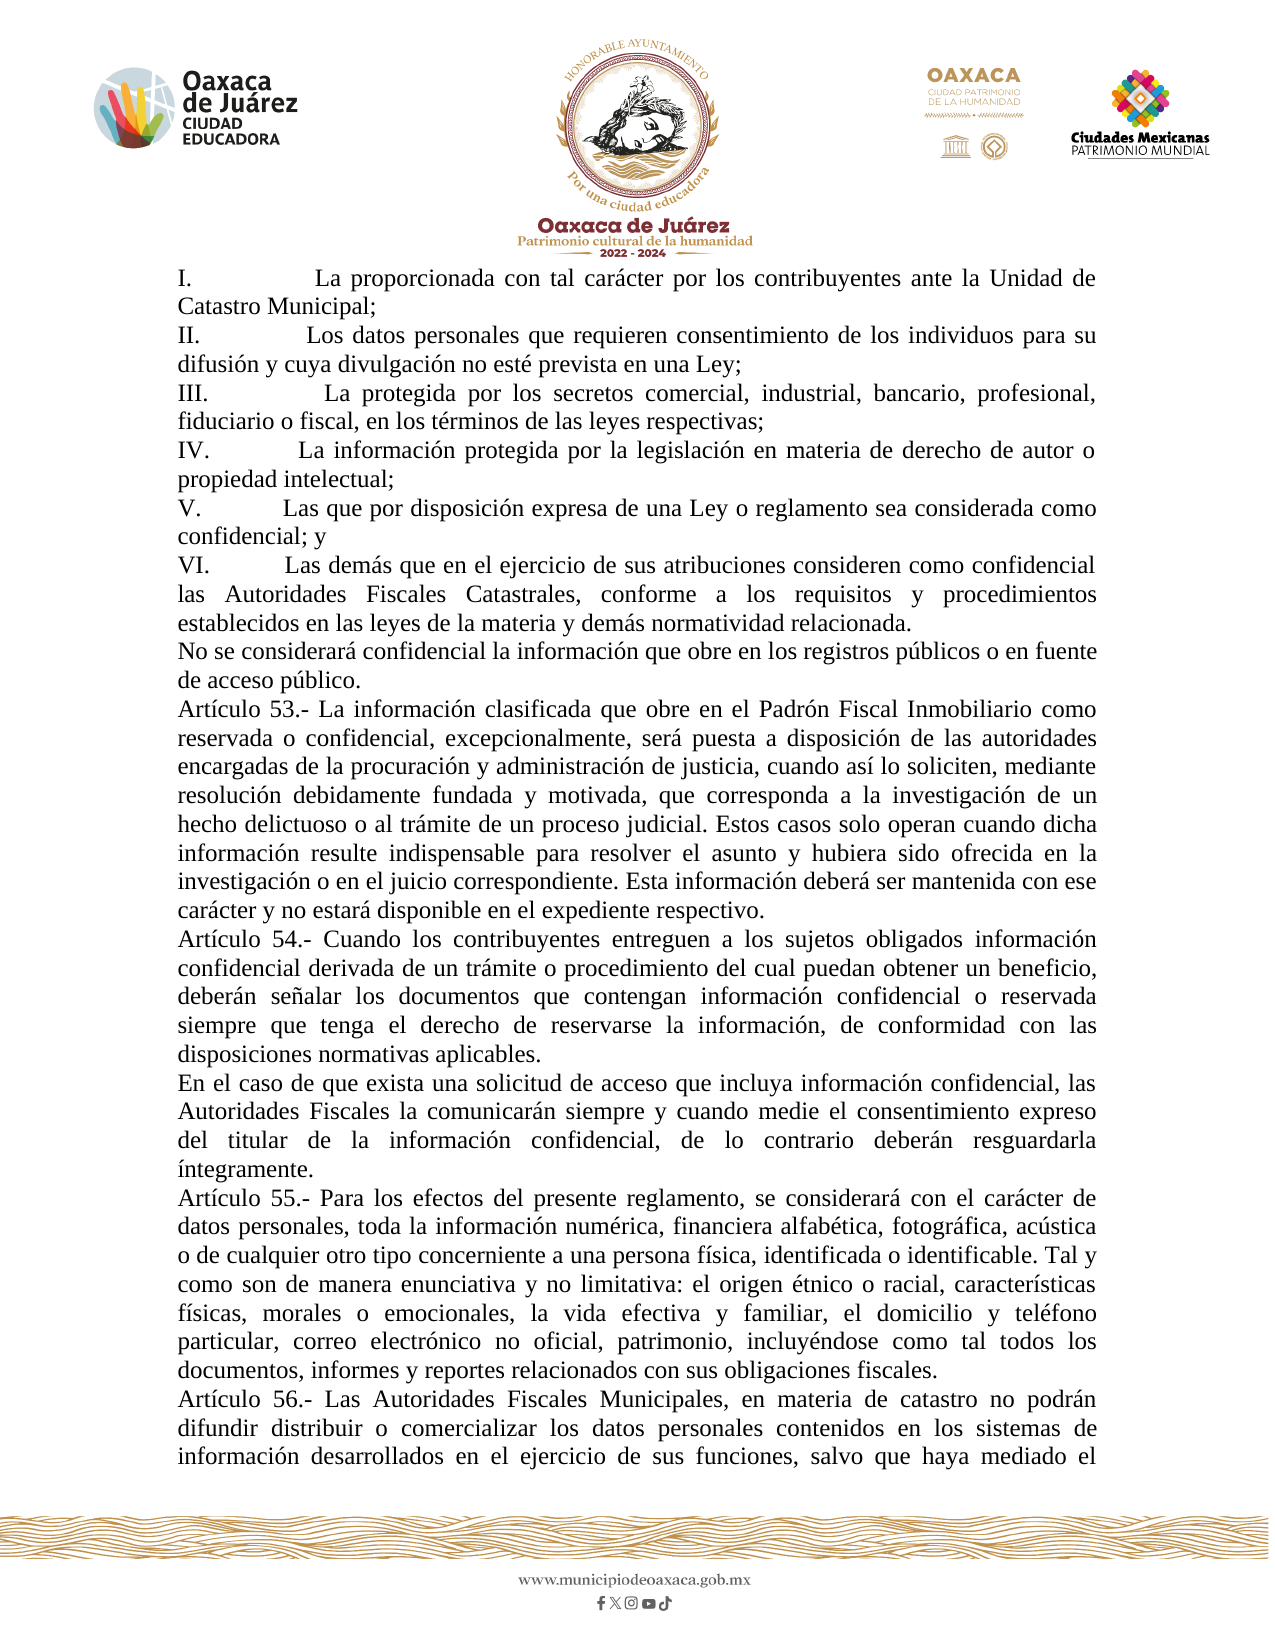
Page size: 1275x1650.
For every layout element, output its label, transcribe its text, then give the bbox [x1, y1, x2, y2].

text III. La protegida por los secretos comercial, industrial, bancario, profesional, fiduciario o fiscal, en los términos de las leyes respectivas; [177, 378, 1098, 435]
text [177, 1384, 1098, 1470]
text En el caso de que exista una solicitud de acceso que incluya información confidencial, las Autoridades Fiscales la comunicarán siempre y cuando medie el consentimiento expreso del titular de la información confidencial, de lo contrario deberán resguardarla íntegramente. [177, 1068, 1098, 1183]
text Artículo 54.- Cuando los contribuyentes entreguen a los sujetos obligados información confidencial derivada de un trámite o procedimiento del cual puedan obtener un beneficio, deberán señalar los documentos que contengan información confidencial o reservada siempre que tenga el derecho de reservarse la información, de conformidad con las disposiciones normativas aplicables. [177, 924, 1098, 1068]
text Artículo 53.- La información clasificada que obre en el Padrón Fiscal Inmobiliario como reservada o confidencial, excepcionalmente, será puesta a disposición de las autoridades encargadas de la procuración y administración de justicia, cuando así lo soliciten, mediante resolución debidamente fundada y motivada, que corresponda a la investigación de un hecho delictuoso o al trámite de un proceso judicial. Estos casos solo operan cuando dicha información resulte indispensable para resolver el asunto y hubiera sido ofrecida en la investigación o en el juicio correspondiente. Esta información deberá ser mantenida con ese carácter y no estará disponible en el expediente respectivo. [177, 694, 1098, 924]
text IV. La información protegida por la legislación en materia de derecho de autor o propiedad intelectual; [177, 435, 1098, 493]
text Artículo 55.- Para los efectos del presente reglamento, se considerará con el carácter de datos personales, toda la información numérica, financiera alfabética, fotográfica, acústica o de cualquier otro tipo concerniente a una persona física, identificada o identificable. Tal y como son de manera enunciativa y no limitativa: el origen étnico o racial, características físicas, morales o emocionales, la vida efectiva y familiar, el domicilio y teléfono particular, correo electrónico no oficial, patrimonio, incluyéndose como tal todos los documentos, informes y reportes relacionados con sus obligaciones fiscales. [177, 1183, 1098, 1384]
text V. Las que por disposición expresa de una Ley o reglamento sea considerada como confidencial; y [177, 493, 1098, 550]
text VI. Las demás que en el ejercicio de sus atribuciones consideren como confidencial las Autoridades Fiscales Catastrales, conforme a los requisitos y procedimientos establecidos en las leyes de la materia y demás normatividad relacionada. [177, 550, 1098, 636]
picture [0, 3, 1269, 1647]
text II. Los datos personales que requieren consentimiento de los individuos para su difusión y cuya divulgación no esté prevista en una Ley; [177, 320, 1098, 378]
text No se considerará confidencial la información que obre en los registros públicos o en fuente de acceso público. [177, 636, 1098, 694]
text I. La proporcionada con tal carácter por los contribuyentes ante la Unidad de Catastro Municipal; [177, 263, 1098, 320]
